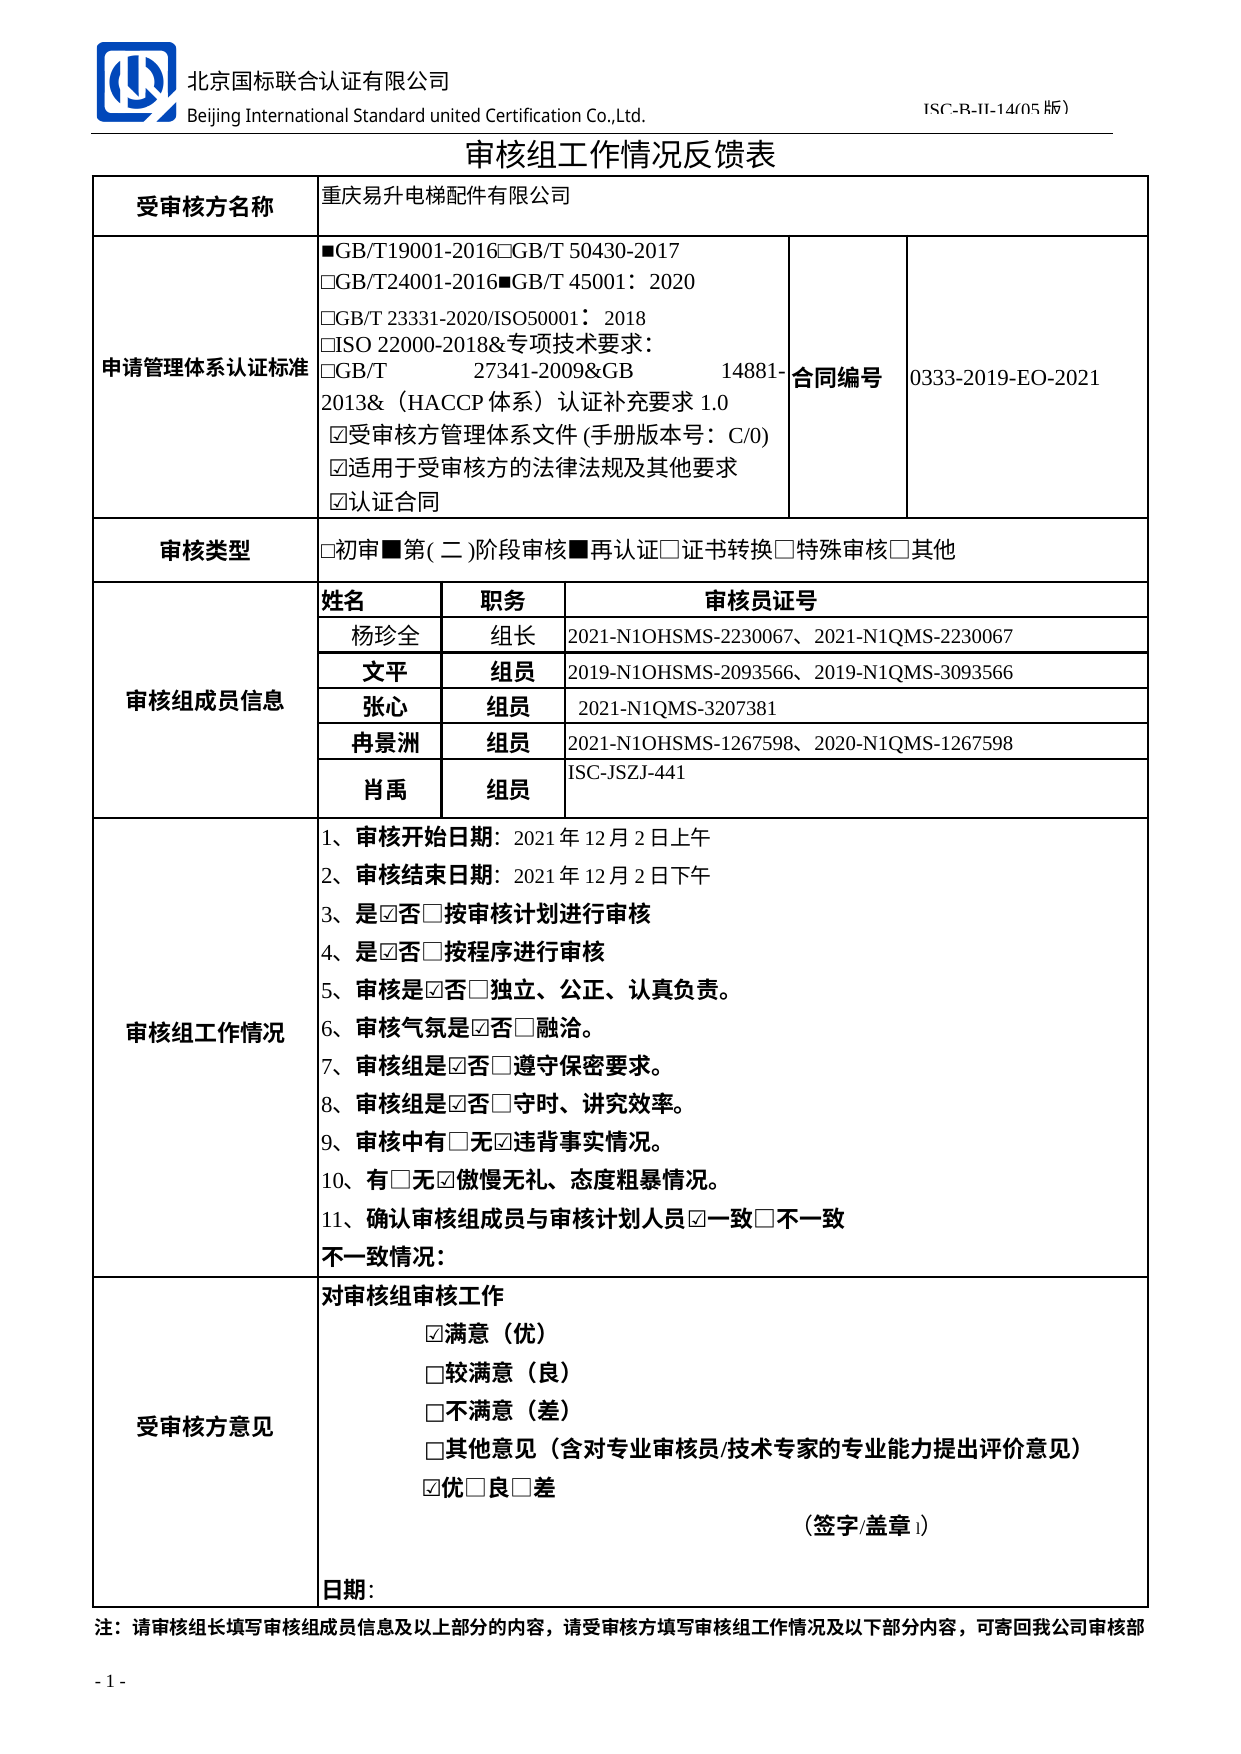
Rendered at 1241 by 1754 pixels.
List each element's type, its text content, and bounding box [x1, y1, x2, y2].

table_cell 组员 [443, 760, 564, 817]
picture [96, 42, 177, 122]
table_cell 组员 [443, 689, 564, 722]
table_cell ISC-JSZJ-441 [566, 760, 1147, 817]
table_cell 文平 [319, 654, 440, 687]
table_cell 对审核组审核工作 ☑满意（优） □较满意（良） □不满意（差） □其他意见（含对专业审核员/技术专家的专业能力提出评价意见） ☑优□良□差 （签字/盖章l） 日期： [319, 1278, 1147, 1606]
text 审核组工作情况反馈表 [94, 129, 1146, 175]
table_header 受审核方名称 [94, 177, 317, 234]
table_cell 0333-2019-EO-2021 [908, 237, 1147, 517]
table_cell □初审■第( 二 )阶段审核■再认证□证书转换□特殊审核□其他 [319, 519, 1147, 581]
table_cell 1、审核开始日期：2021年12月2日上午 2、审核结束日期：2021年12月2日下午 3、是☑否□按审核计划进行审核 4、是☑否□按程序进行审核 5、审核是☑否□独立、公正、认真负责。 6、审核气氛是☑否□融洽。 7、审核组是☑否□遵守保密要求。 8、审核组是☑否□守时、讲究效率。 9、审核中有□无☑违背事实情况。 10、有□无☑傲慢无礼、态度粗暴情况。 11、确认审核组成员与审核计划人员☑一致□不一致 不一致情况： [319, 819, 1147, 1276]
table_cell 张心 [319, 689, 440, 722]
table_header 重庆易升电梯配件有限公司 [319, 177, 1147, 234]
table_cell 审核类型 [94, 519, 317, 581]
table_cell 组员 [443, 654, 564, 687]
table_cell 审核组成员信息 [94, 583, 317, 817]
table_cell ■GB/T19001-2016□GB/T 50430-2017 □GB/T24001-2016■GB/T 45001：2020 □GB/T 23331-2020/ISO50001：2018 □ISO 22000-2018&专项技术要求： □GB/T 27341-2009&GB 14881-2013&（HACCP体系）认证补充要求 1.0 ☑受审核方管理体系文件 (手册版本号：C/0) ☑适用于受审核方的法律法规及其他要求 ☑认证合同 [319, 237, 788, 517]
table_cell 组员 [443, 724, 564, 758]
table_cell 2021-N1QMS-3207381 [566, 689, 1147, 722]
table_cell 合同编号 [790, 237, 906, 517]
table_cell 审核组工作情况 [94, 819, 317, 1276]
table_cell 受审核方意见 [94, 1278, 317, 1606]
table_cell 冉景洲 [319, 724, 440, 758]
table_cell 2021-N1OHSMS-2230067、2021-N1QMS-2230067 [566, 618, 1147, 651]
table_cell 职务 [443, 583, 564, 616]
table_cell 姓名 [319, 583, 440, 616]
table_cell 2019-N1OHSMS-2093566、2019-N1QMS-3093566 [566, 654, 1147, 687]
table_cell 审核员证号 [566, 583, 1147, 616]
table_cell 组长 [443, 618, 564, 651]
table_cell 肖禹 [319, 760, 440, 817]
table_cell 杨珍全 [319, 618, 440, 651]
table_cell 2021-N1OHSMS-1267598、2020-N1QMS-1267598 [566, 724, 1147, 758]
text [94, 1608, 1146, 1641]
table_cell 申请管理体系认证标准 [94, 237, 317, 517]
